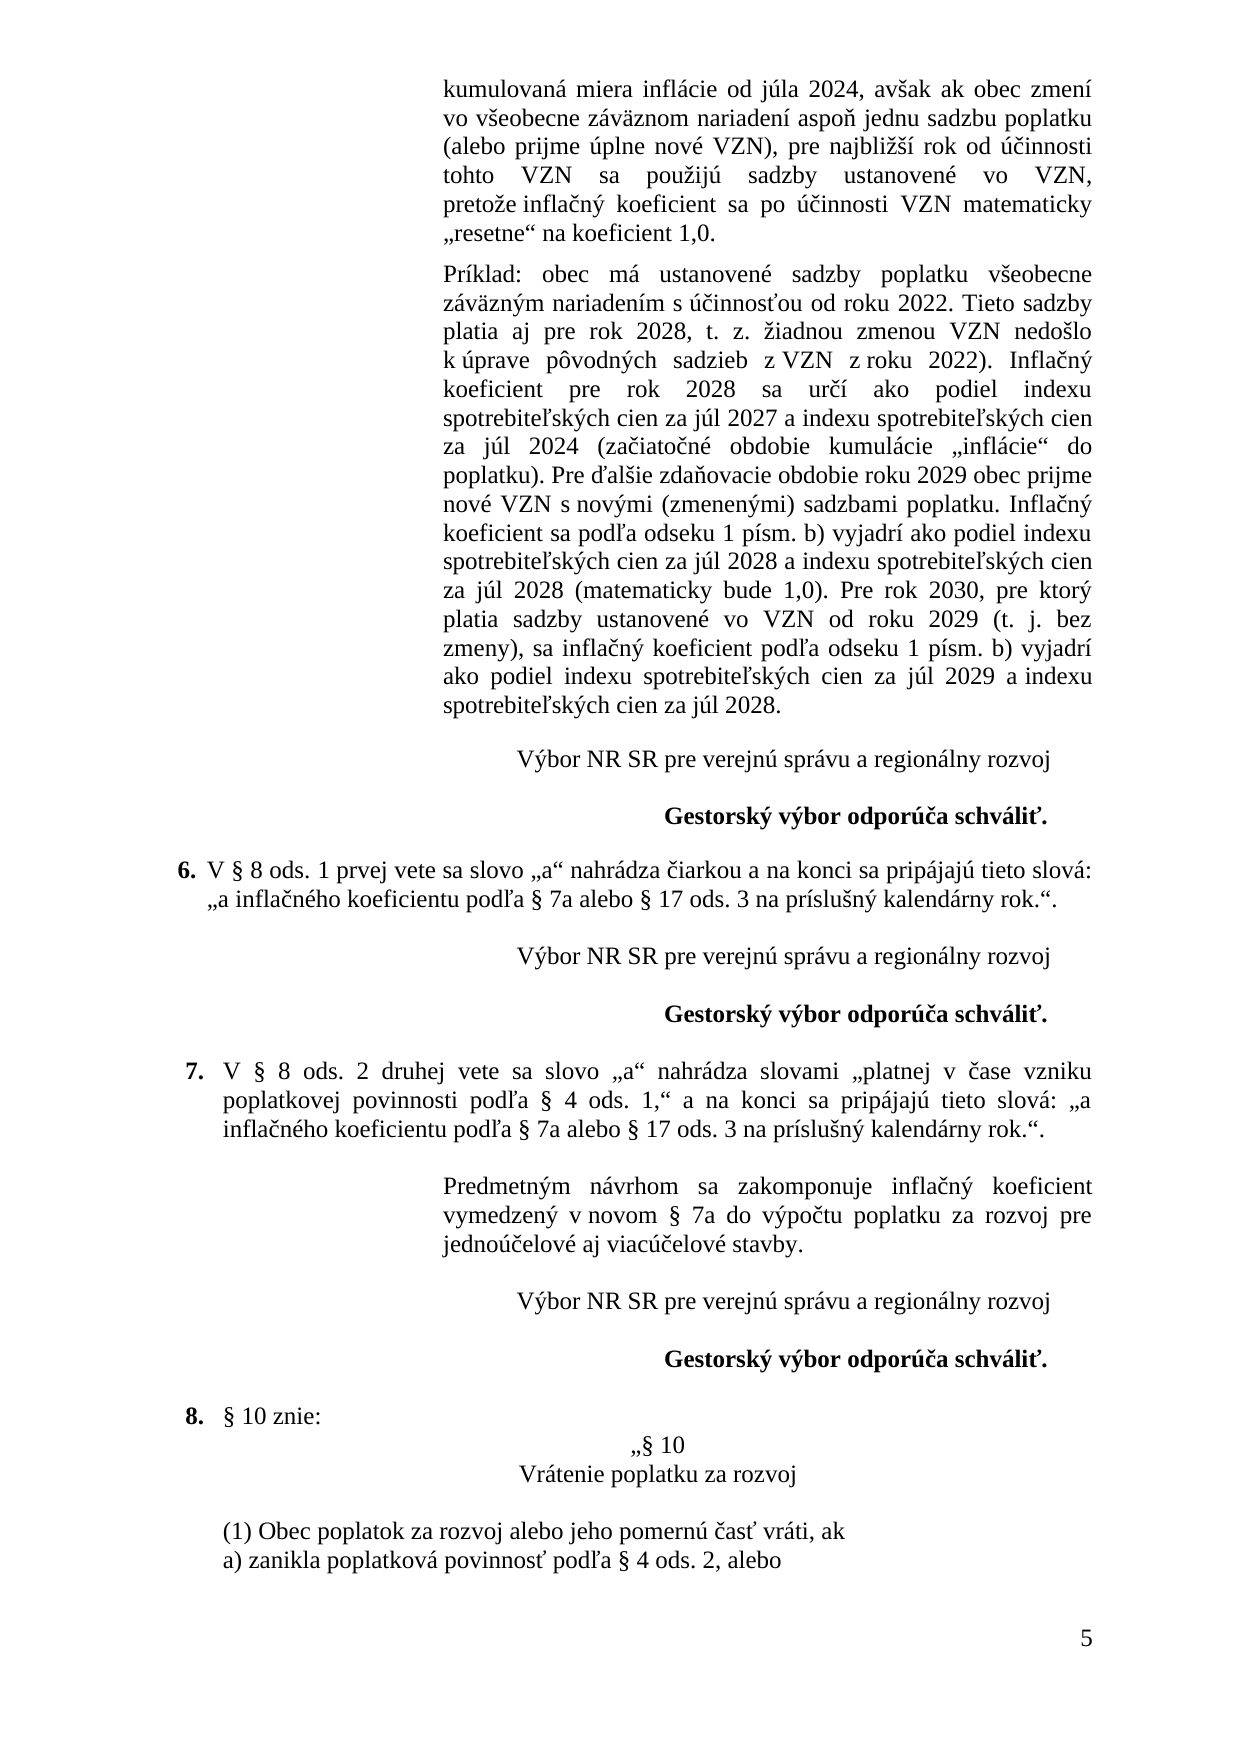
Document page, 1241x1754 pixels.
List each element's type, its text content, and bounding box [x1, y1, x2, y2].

text Príklad: obec má ustanovené sadzby poplatku všeobecne záväzným nariadením s účinnosťou od roku 2022. Tieto sadzby platia aj pre rok 2028, t. z. žiadnou zmenou VZN nedošlo k úprave pôvodných sadzieb z VZN z roku 2022). Inflačný koeficient pre rok 2028 sa určí ako podiel indexu spotrebiteľských cien za júl 2027 a indexu spotrebiteľských cien za júl 2024 (začiatočné obdobie kumulácie „inflácie“ do poplatku). Pre ďalšie zdaňovacie obdobie roku 2029 obec prijme nové VZN s novými (zmenenými) sadzbami poplatku. Inflačný koeficient sa podľa odseku 1 písm. b) vyjadrí ako podiel indexu spotrebiteľských cien za júl 2028 a indexu spotrebiteľských cien za júl 2028 (matematicky bude 1,0). Pre rok 2030, pre ktorý platia sadzby ustanovené vo VZN od roku 2029 (t. j. bez zmeny), sa inflačný koeficient podľa odseku 1 písm. b) vyjadrí ako podiel indexu spotrebiteľských cien za júl 2029 a indexu spotrebiteľských cien za júl 2028. [443, 259, 1093, 719]
text Výbor NR SR pre verejnú správu a regionálny rozvoj [516, 1286, 1093, 1315]
list Gestorský výbor odporúča schváliť. [634, 1344, 1093, 1373]
text Vrátenie poplatku za rozvoj [223, 1459, 1093, 1488]
list Gestorský výbor odporúča schváliť. [634, 999, 1093, 1028]
list V § 8 ods. 2 druhej vete sa slovo „a“ nahrádza slovami „platnej v čase vzniku poplatkovej povinnosti podľa § 4 ods. 1,“ a na konci sa pripájajú tieto slová: „a inflačného koeficientu podľa § 7a alebo § 17 ods. 3 na príslušný kalendárny rok.“. [185, 1056, 1093, 1143]
text Výbor NR SR pre verejnú správu a regionálny rozvoj [516, 744, 1093, 773]
list Gestorský výbor odporúča schváliť. [634, 801, 1093, 830]
text Výbor NR SR pre verejnú správu a regionálny rozvoj [516, 941, 1093, 970]
list V § 8 ods. 1 prvej vete sa slovo „a“ nahrádza čiarkou a na konci sa pripájajú tieto slová: „a inflačného koeficientu podľa § 7a alebo § 17 ods. 3 na príslušný kalendárny rok.“. [177, 855, 1093, 913]
text a) zanikla poplatková povinnosť podľa § 4 ods. 2, alebo [223, 1545, 1093, 1574]
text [443, 74, 1093, 246]
text „§ 10 [223, 1430, 1093, 1459]
text Predmetným návrhom sa zakomponuje inflačný koeficient vymedzený v novom § 7a do výpočtu poplatku za rozvoj pre jednoúčelové aj viacúčelové stavby. [443, 1171, 1093, 1258]
text (1) Obec poplatok za rozvoj alebo jeho pomernú časť vráti, ak [223, 1516, 1093, 1545]
list § 10 znie: [185, 1401, 1093, 1430]
